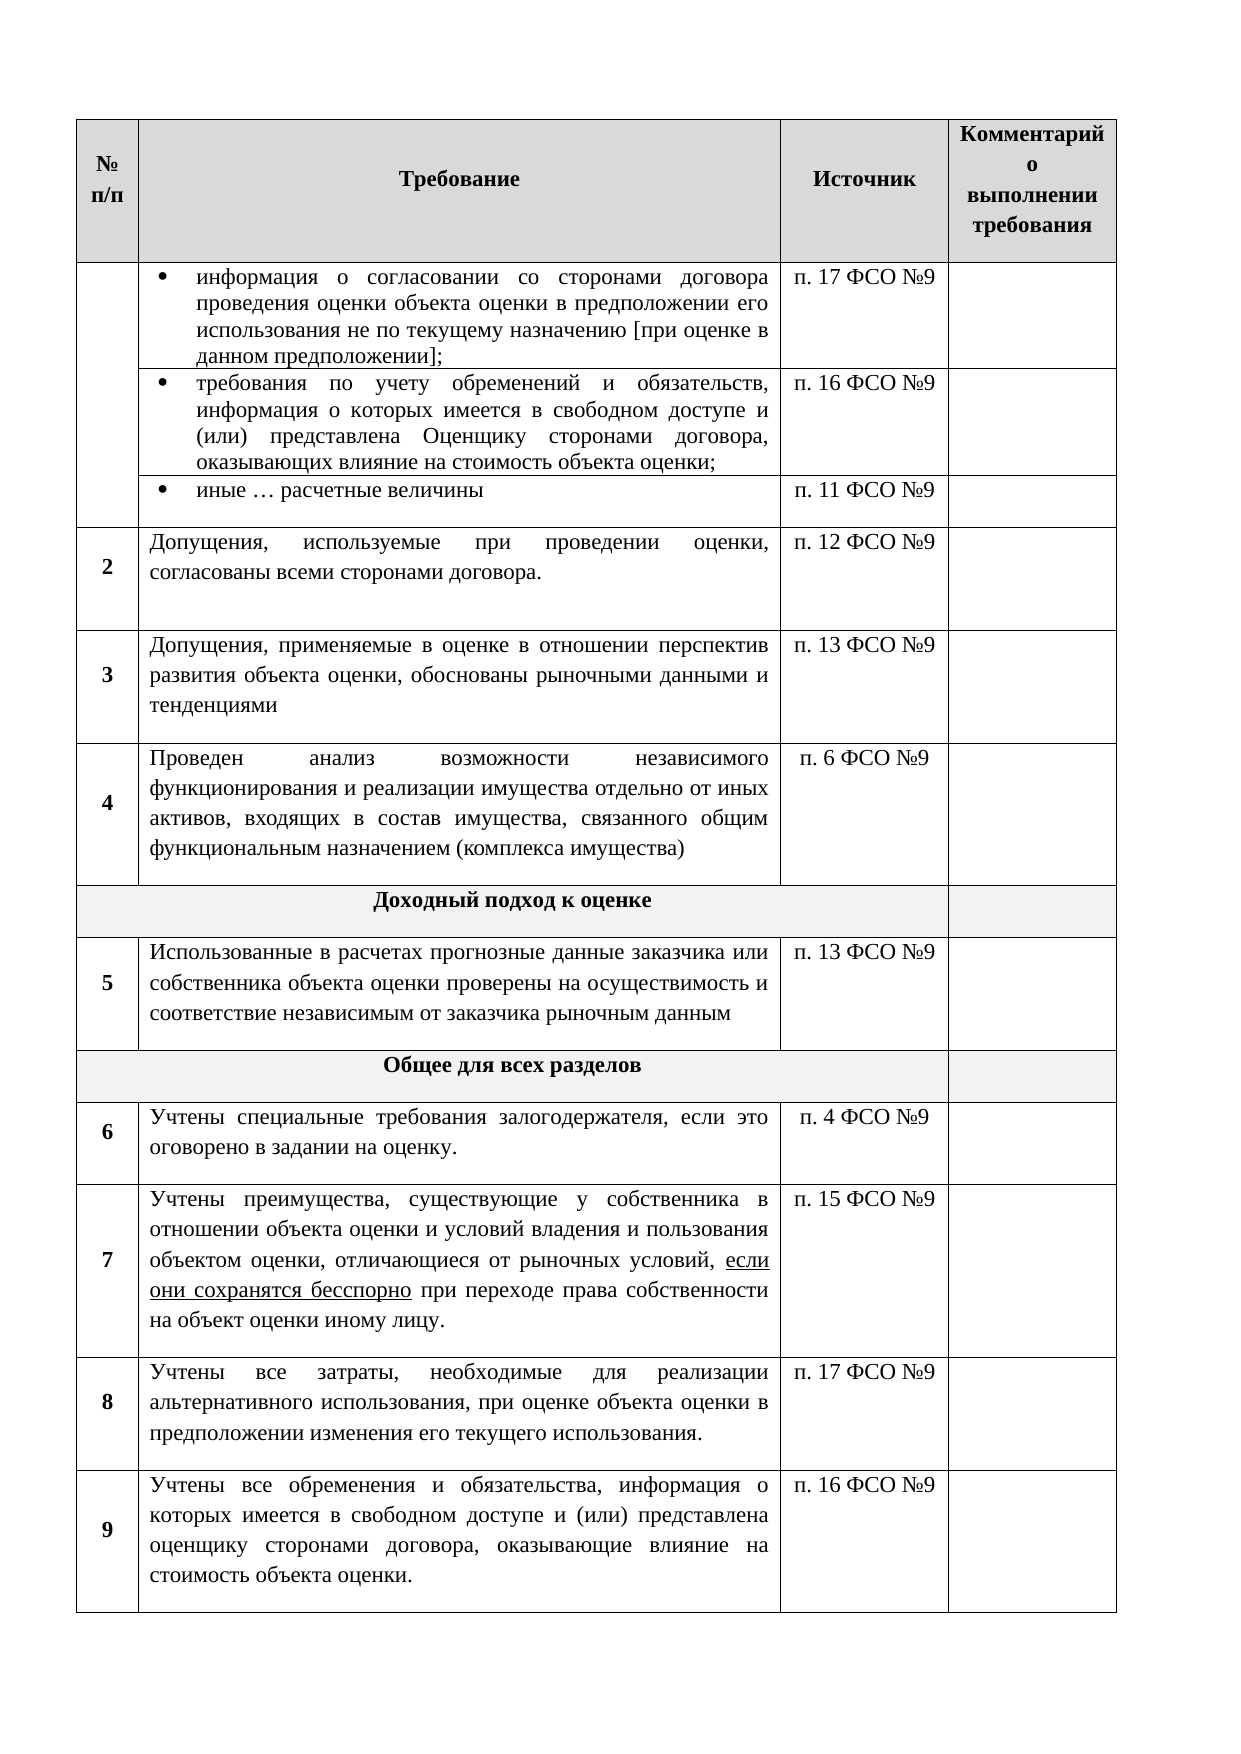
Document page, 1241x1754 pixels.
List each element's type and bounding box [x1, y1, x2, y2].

table_cell [41, 118, 1152, 1613]
